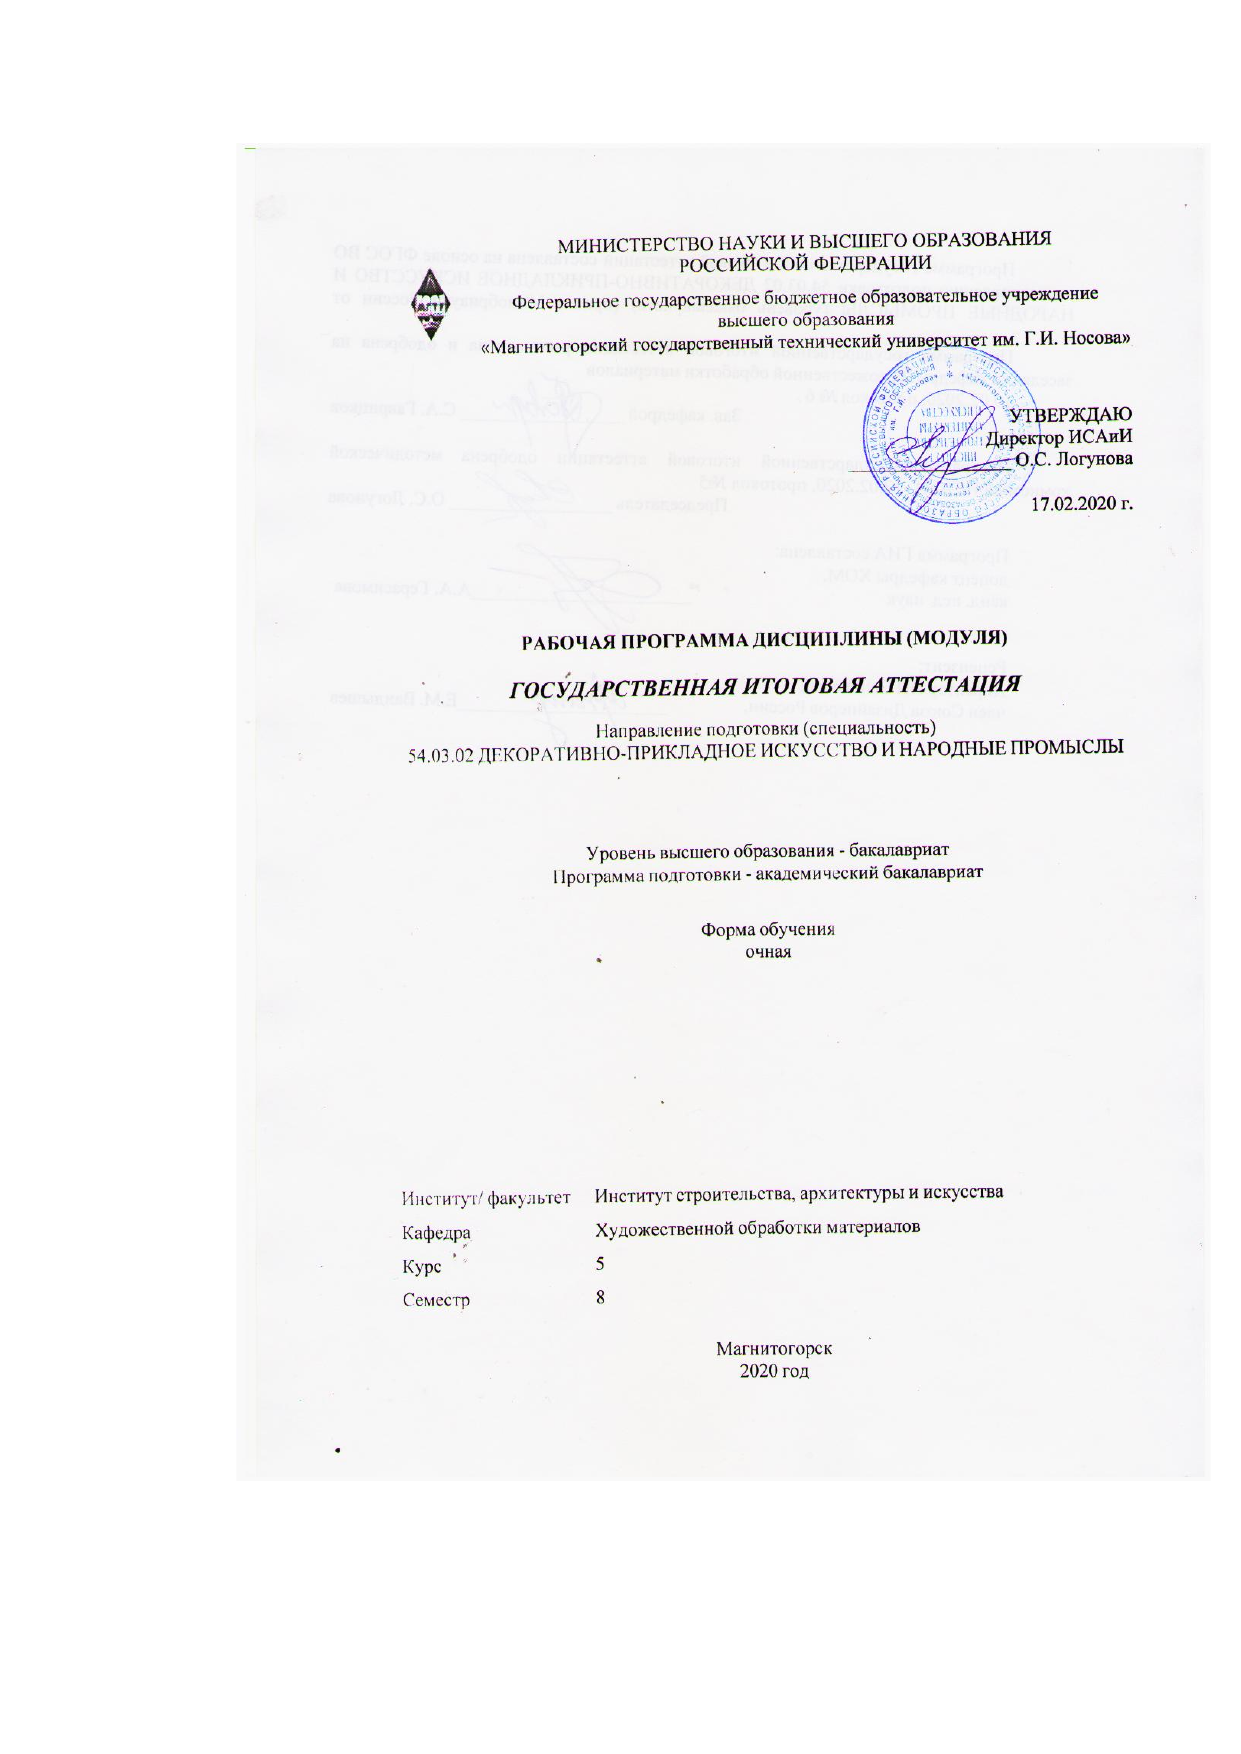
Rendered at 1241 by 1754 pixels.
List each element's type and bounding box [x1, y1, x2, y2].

picture [236, 143, 1211, 1481]
